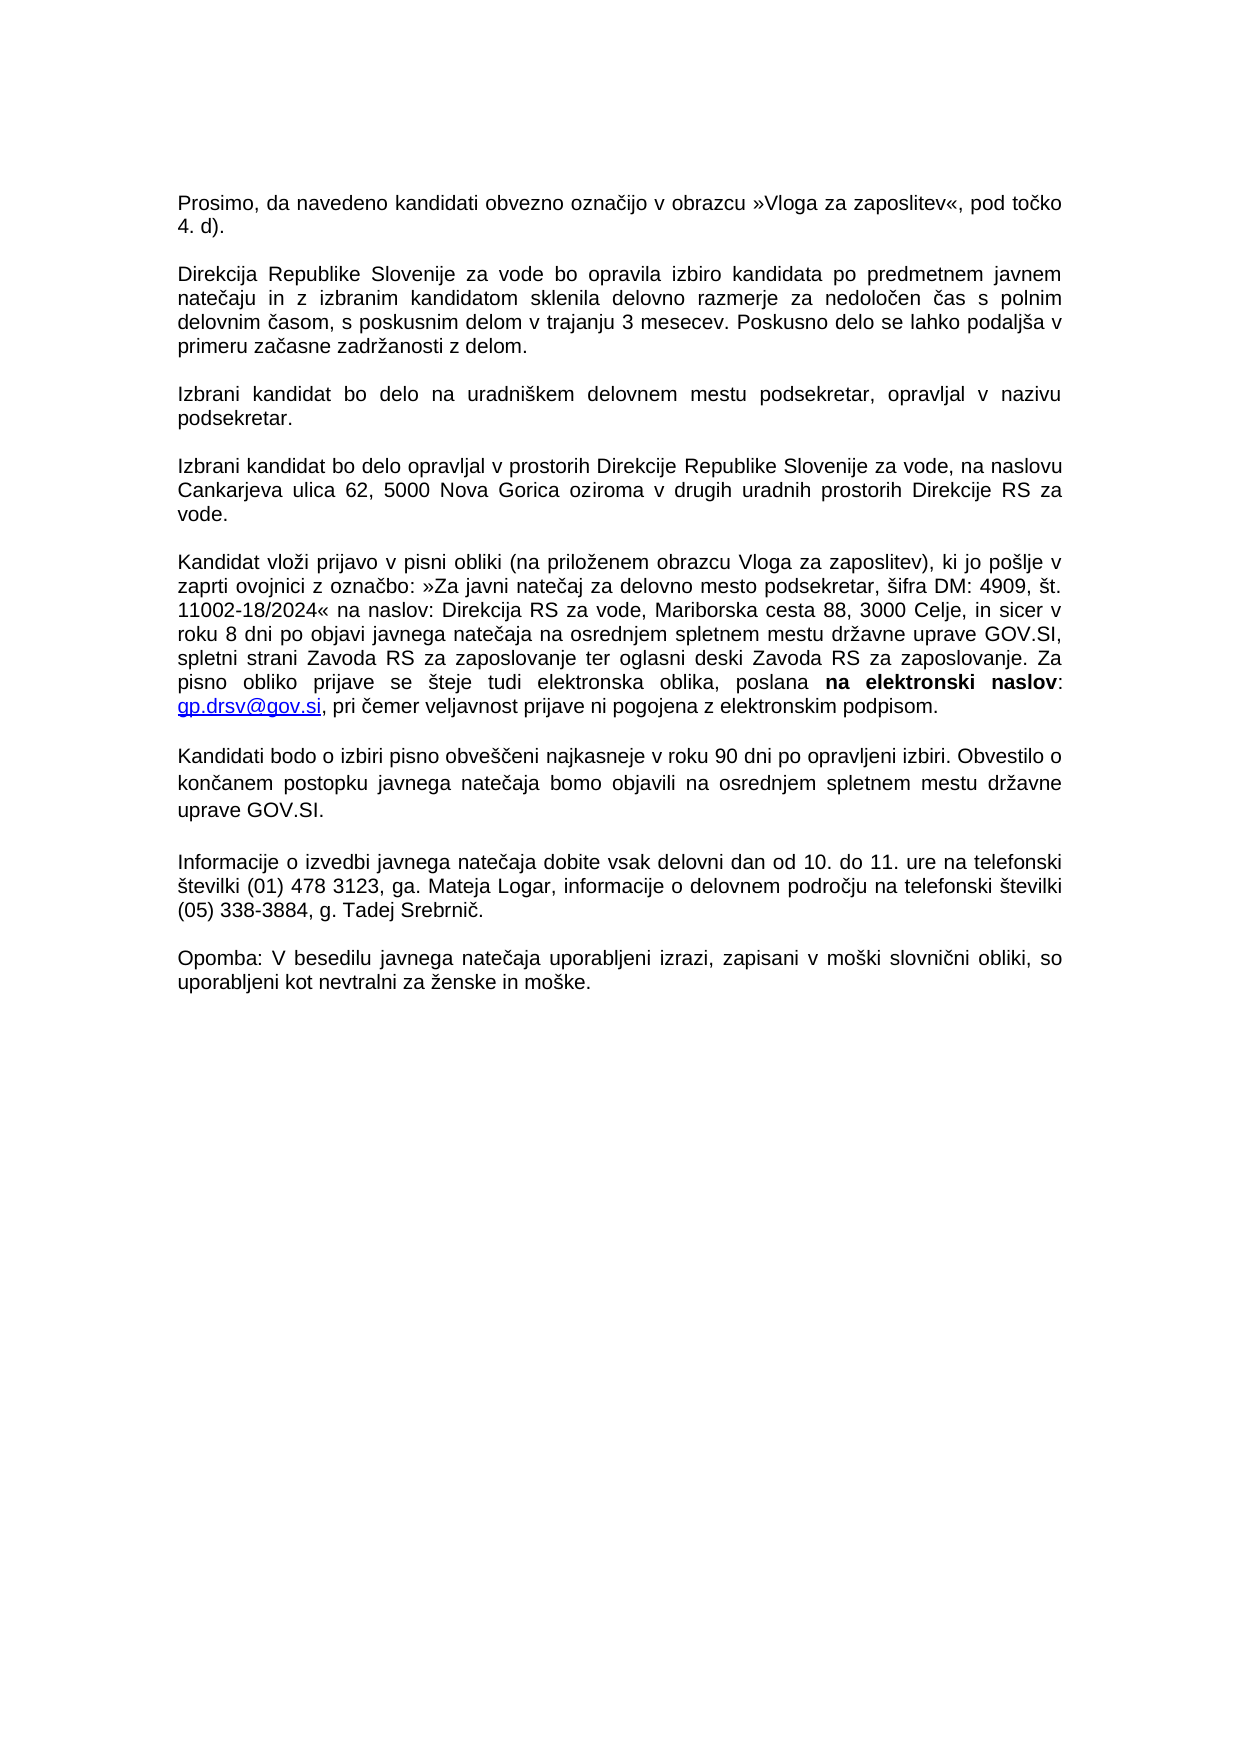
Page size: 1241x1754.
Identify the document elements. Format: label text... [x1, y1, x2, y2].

text Direkcija Republike Slovenije za vode bo opravila izbiro kandidata po predmetnem javnem natečaju in z izbranim kandidatom sklenila delovno razmerje za nedoločen čas s polnim delovnim časom, s poskusnim delom v trajanju 3 mesecev. Poskusno delo se lahko podaljša v primeru začasne zadržanosti z delom. [177, 262, 1063, 358]
text Opomba: V besedilu javnega natečaja uporabljeni izrazi, zapisani v moški slovnični obliki, so uporabljeni kot nevtralni za ženske in moške. [177, 946, 1063, 993]
text Kandidat vloži prijavo v pisni obliki (na priloženem obrazcu Vloga za zaposlitev), ki jo pošlje v zaprti ovojnici z označbo: »Za javni natečaj za delovno mesto podsekretar, šifra DM: 4909, št. 11002-18/2024« na naslov: Direkcija RS za vode, Mariborska cesta 88, 3000 Celje, in sicer v roku 8 dni po objavi javnega natečaja na osrednjem spletnem mestu državne uprave GOV.SI, spletni strani Zavoda RS za zaposlovanje ter oglasni deski Zavoda RS za zaposlovanje. Za pisno obliko prijave se šteje tudi elektronska oblika, poslana na elektronski naslov: gp.drsv@gov.si, pri čemer veljavnost prijave ni pogojena z elektronskim podpisom. [177, 550, 1063, 717]
text Kandidati bodo o izbiri pisno obveščeni najkasneje v roku 90 dni po opravljeni izbiri. Obvestilo o končanem postopku javnega natečaja bomo objavili na osrednjem spletnem mestu državne uprave GOV.SI. [177, 741, 1063, 823]
text Izbrani kandidat bo delo na uradniškem delovnem mestu podsekretar, opravljal v nazivu podsekretar. [177, 382, 1063, 430]
text Prosimo, da navedeno kandidati obvezno označijo v obrazcu »Vloga za zaposlitev«, pod točko 4. d). [177, 190, 1063, 238]
text Izbrani kandidat bo delo opravljal v prostorih Direkcije Republike Slovenije za vode, na naslovu Cankarjeva ulica 62, 5000 Nova Gorica oziroma v drugih uradnih prostorih Direkcije RS za vode. [177, 454, 1063, 526]
text Informacije o izvedbi javnega natečaja dobite vsak delovni dan od 10. do 11. ure na telefonski številki (01) 478 3123, ga. Mateja Logar, informacije o delovnem področju na telefonski številki (05) 338-3884, g. Tadej Srebrnič. [177, 850, 1063, 922]
